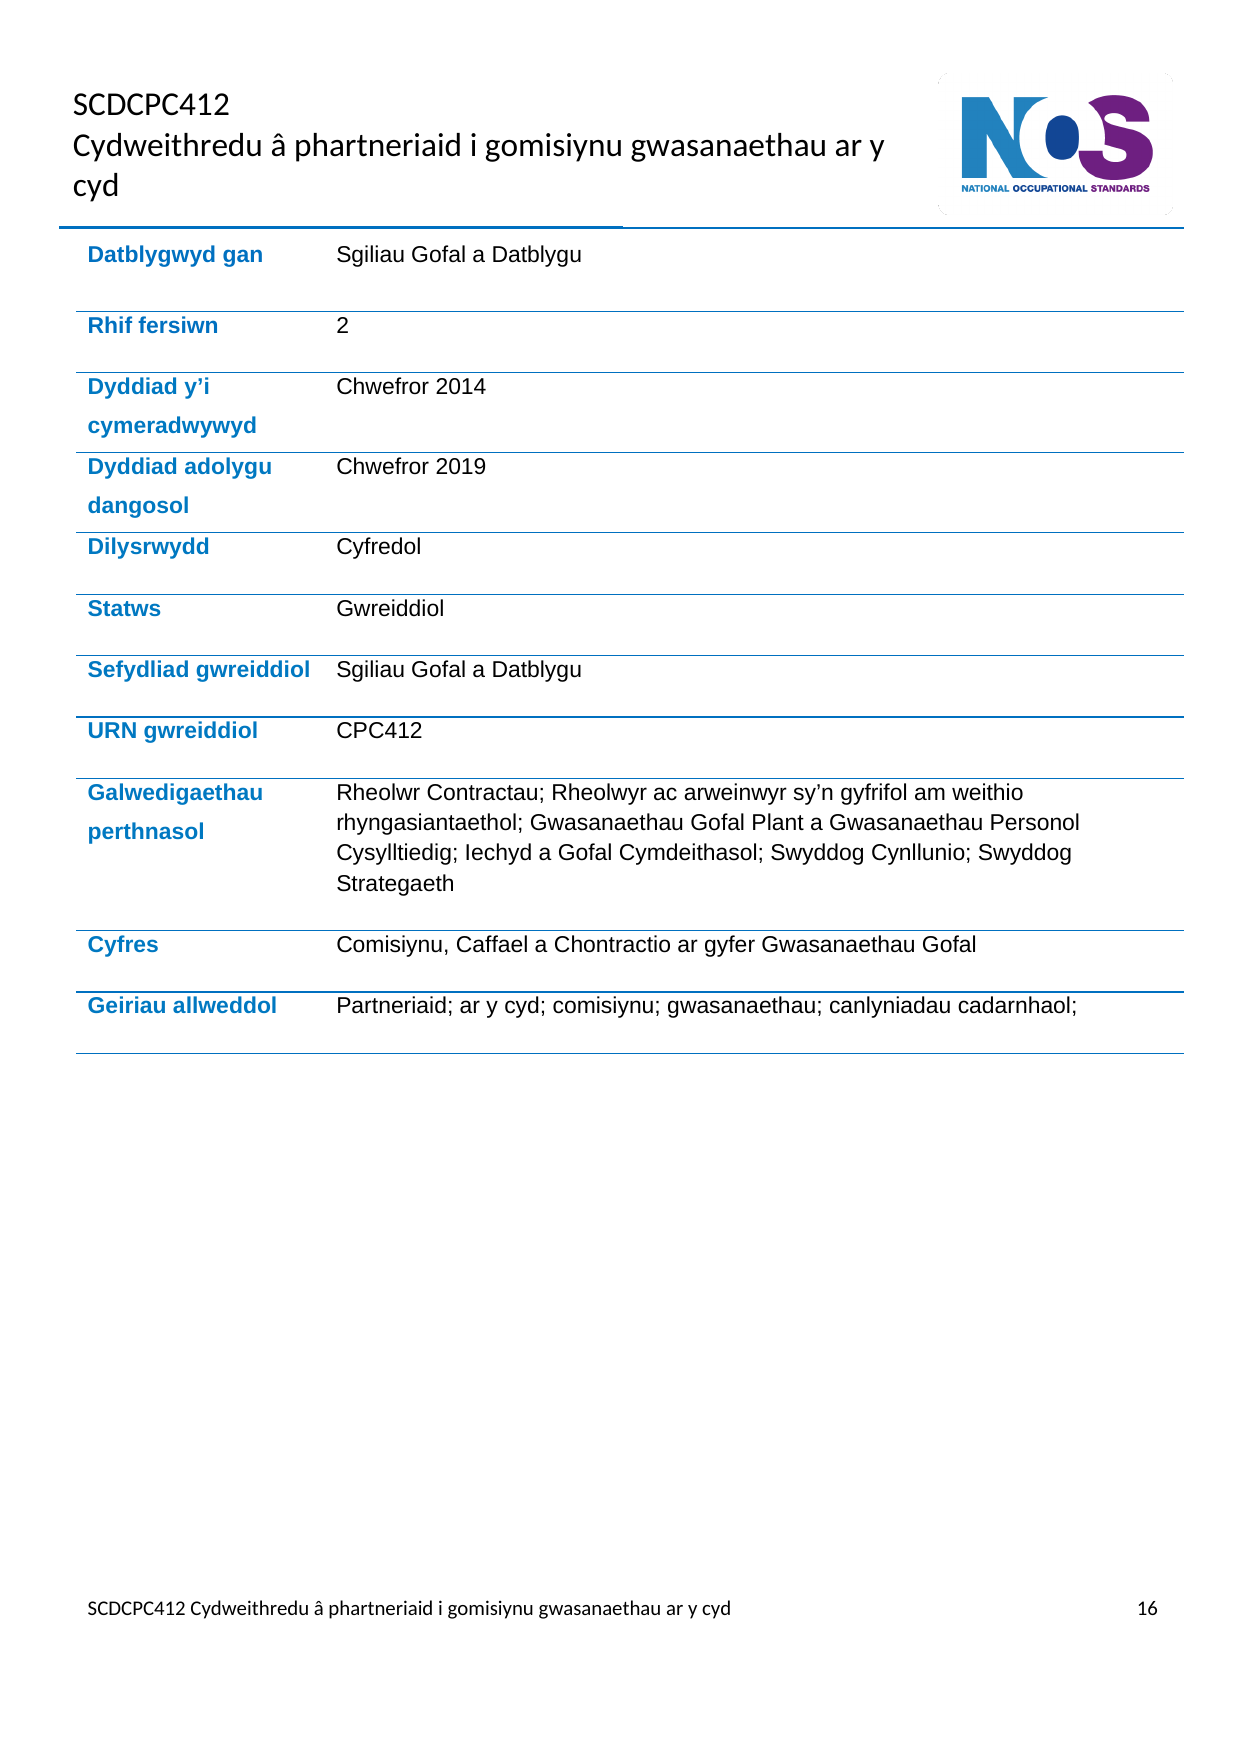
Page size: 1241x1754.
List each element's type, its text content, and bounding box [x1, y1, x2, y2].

table_cell Comisiynu, Caffael a Chontractio ar gyfer Gwasanaethau Gofal [325, 931, 1184, 991]
table_cell Sgiliau Gofal a Datblygu [325, 656, 1184, 716]
table_cell Cyfredol [325, 533, 1184, 593]
table_cell Gwreiddiol [325, 595, 1184, 655]
table_cell Statws [76, 595, 325, 655]
table_cell Chwefror 2014 [325, 373, 1184, 452]
table_cell Rhif fersiwn [76, 312, 325, 372]
table_cell Cyfres [76, 931, 325, 991]
picture [938, 73, 1173, 215]
table_cell Partneriaid; ar y cyd; comisiynu; gwasanaethau; canlyniadau cadarnhaol; [325, 993, 1184, 1053]
table_header Datblygwyd gan [76, 241, 325, 311]
table_cell 2 [325, 312, 1184, 372]
table_cell Rheolwr Contractau; Rheolwyr ac arweinwyr sy’n gyfrifol am weithio rhyngasiantaethol; Gwasanaethau Gofal Plant a Gwasanaethau Personol Cysylltiedig; Iechyd a Gofal Cymdeithasol; Swyddog Cynllunio; Swyddog Strategaeth [325, 779, 1184, 930]
table_cell Dyddiad y’i cymeradwywyd [76, 373, 325, 452]
table_cell Galwedigaethau perthnasol [76, 779, 325, 930]
table_cell Chwefror 2019 [325, 453, 1184, 532]
table_cell Sefydliad gwreiddiol [76, 656, 325, 716]
table_cell Dilysrwydd [76, 533, 325, 593]
table_header Sgiliau Gofal a Datblygu [325, 241, 1184, 311]
table_cell Geiriau allweddol [76, 993, 325, 1053]
table_cell Dyddiad adolygu dangosol [76, 453, 325, 532]
table_cell URN gwreiddiol [76, 718, 325, 778]
table_cell CPC412 [325, 718, 1184, 778]
